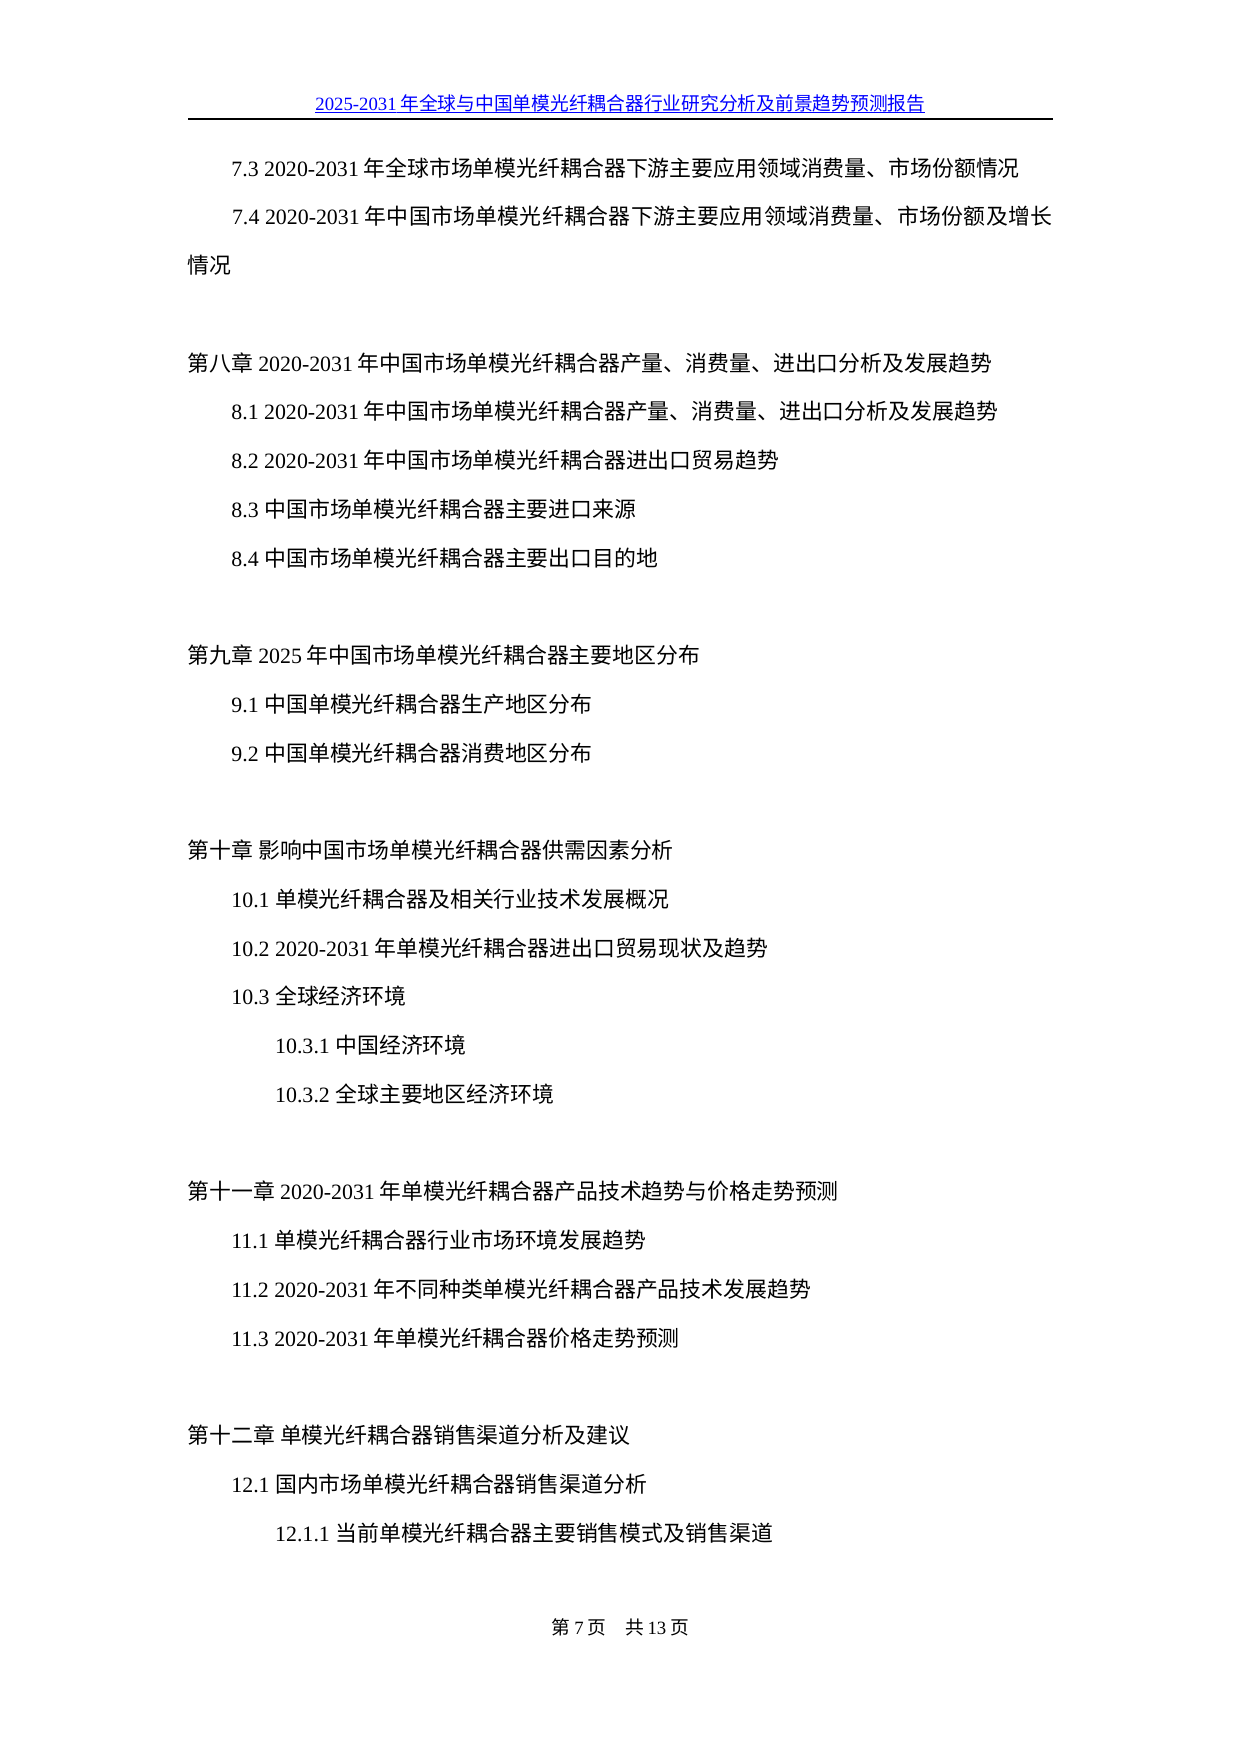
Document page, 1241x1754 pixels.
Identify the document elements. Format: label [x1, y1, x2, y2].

text [187, 150, 1053, 1548]
